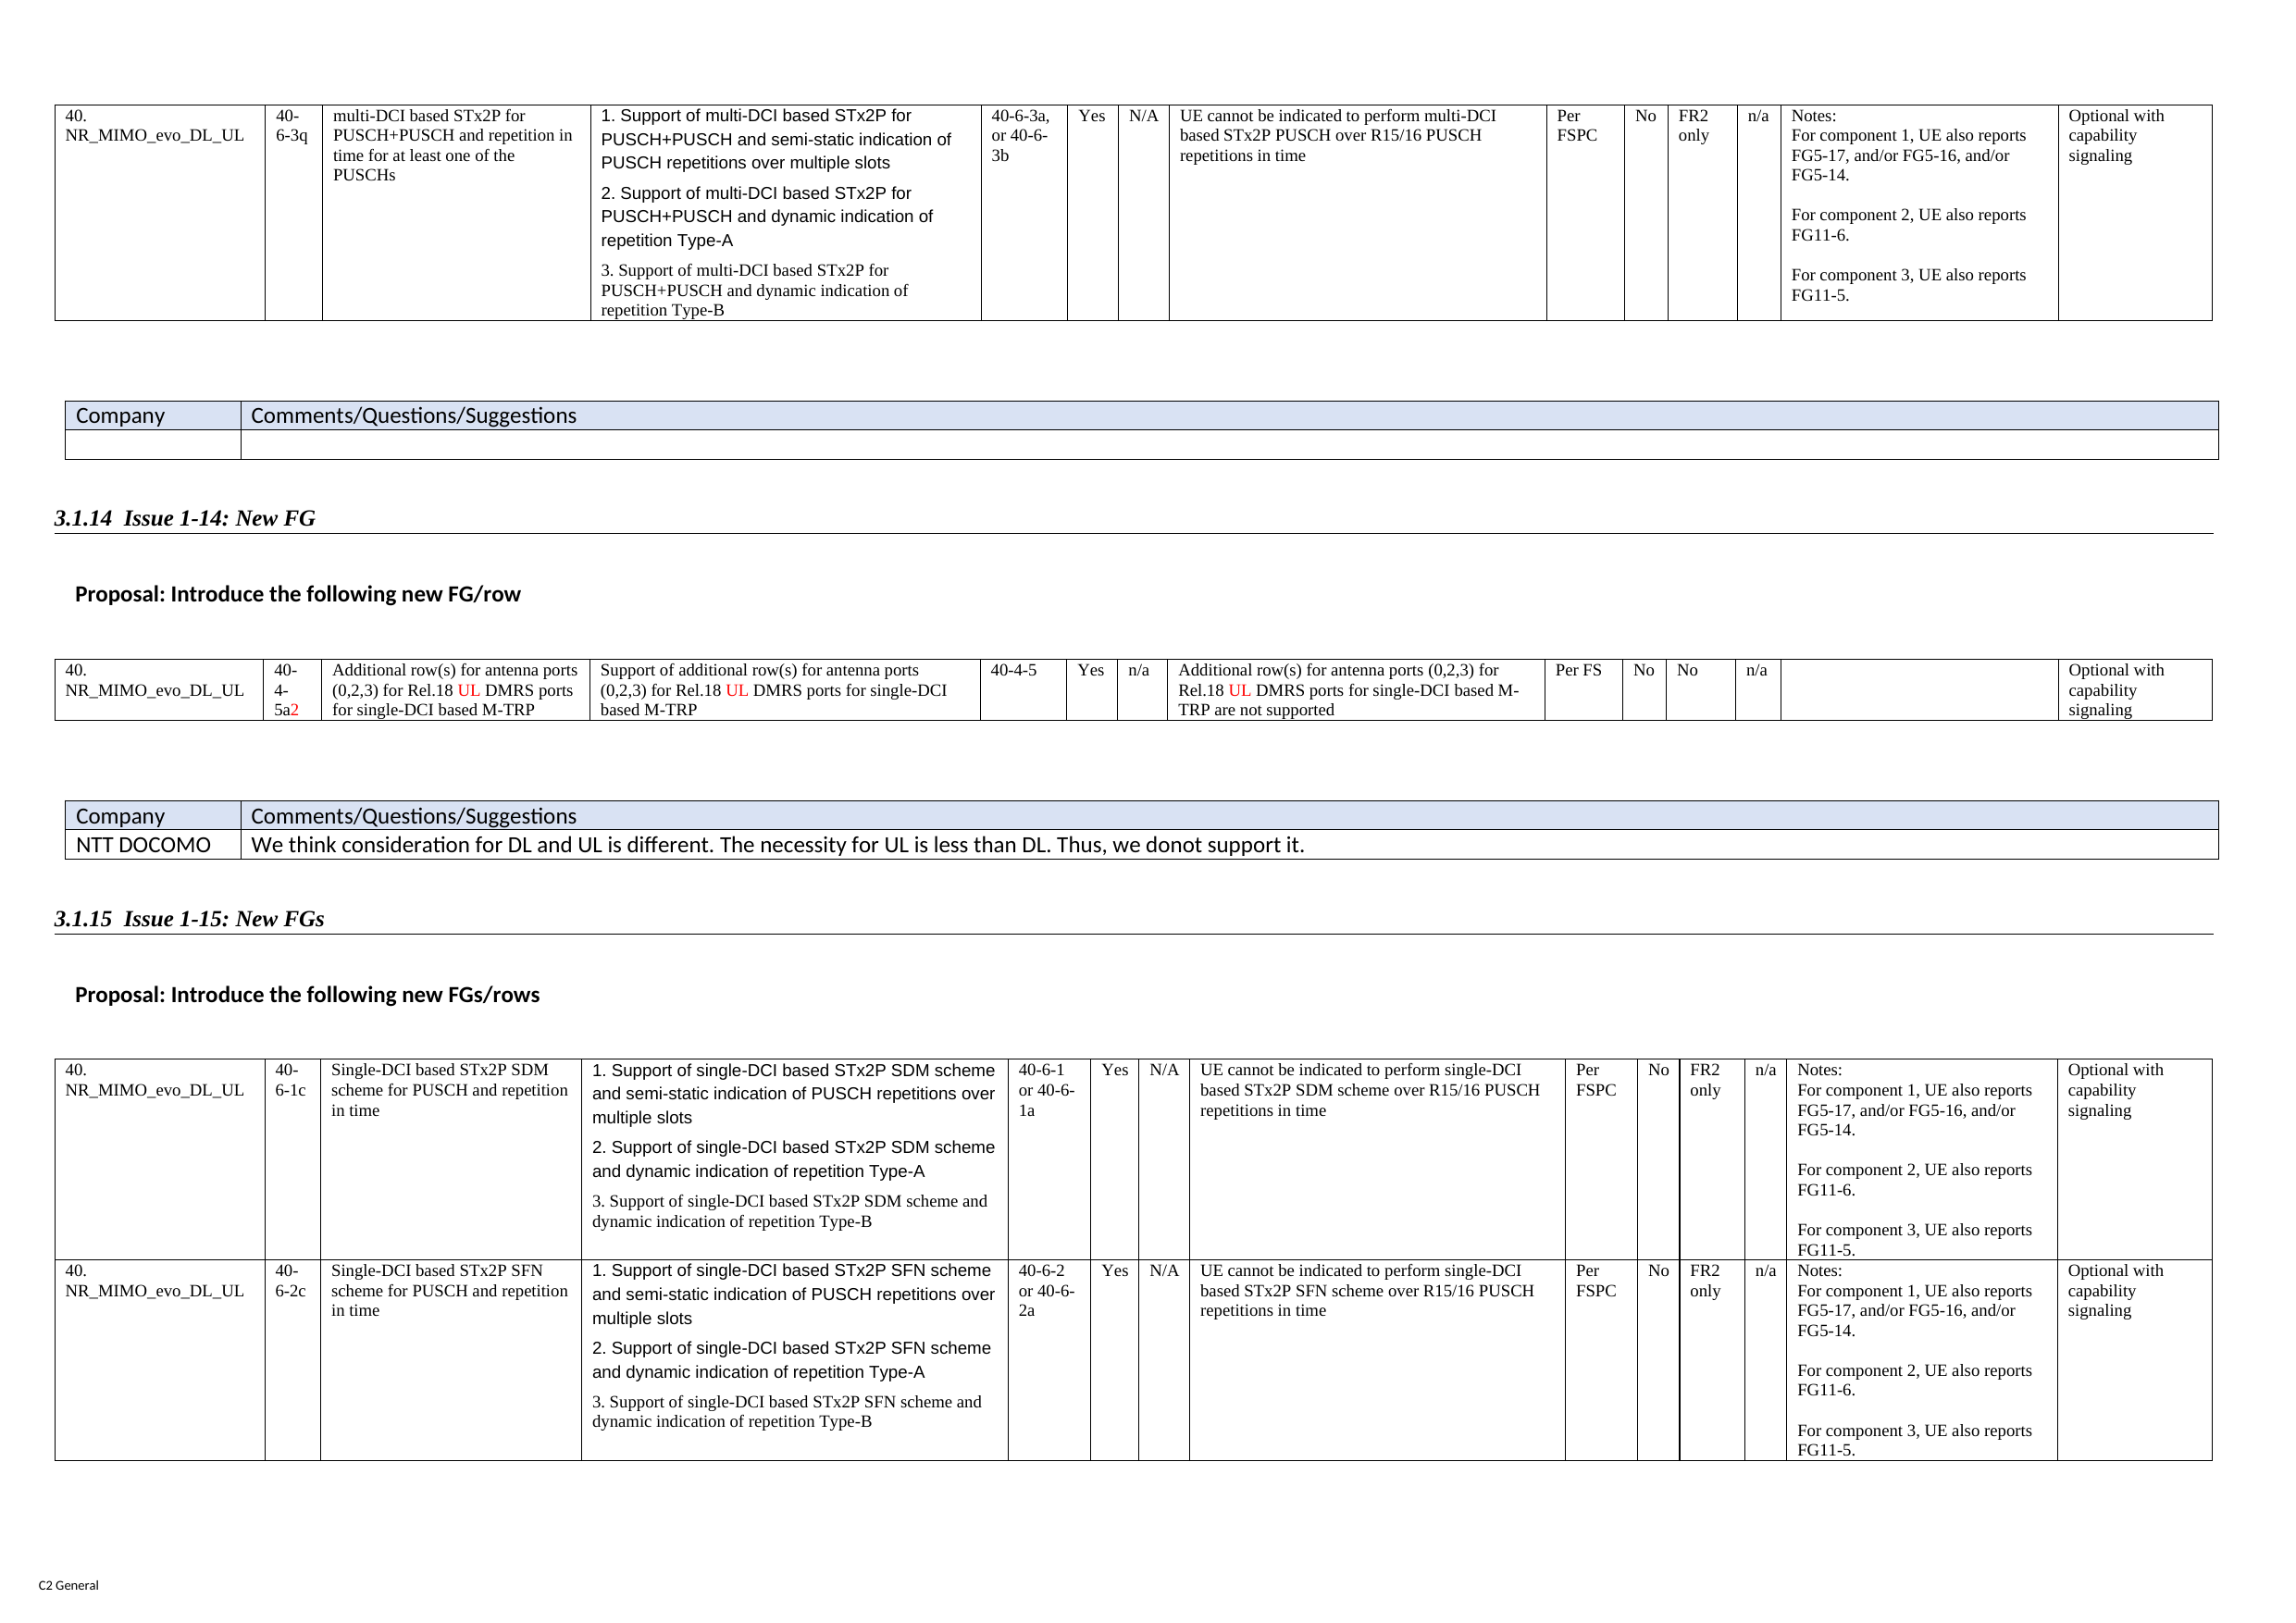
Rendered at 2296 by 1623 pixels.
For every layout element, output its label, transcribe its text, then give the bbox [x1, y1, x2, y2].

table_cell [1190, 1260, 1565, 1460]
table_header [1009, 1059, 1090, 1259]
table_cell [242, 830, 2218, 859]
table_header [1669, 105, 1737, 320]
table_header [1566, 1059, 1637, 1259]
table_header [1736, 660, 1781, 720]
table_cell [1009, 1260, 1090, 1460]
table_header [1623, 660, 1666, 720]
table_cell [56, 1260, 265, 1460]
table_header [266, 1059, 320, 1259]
subtitle Issue 1-15: New FGs [54, 905, 2214, 935]
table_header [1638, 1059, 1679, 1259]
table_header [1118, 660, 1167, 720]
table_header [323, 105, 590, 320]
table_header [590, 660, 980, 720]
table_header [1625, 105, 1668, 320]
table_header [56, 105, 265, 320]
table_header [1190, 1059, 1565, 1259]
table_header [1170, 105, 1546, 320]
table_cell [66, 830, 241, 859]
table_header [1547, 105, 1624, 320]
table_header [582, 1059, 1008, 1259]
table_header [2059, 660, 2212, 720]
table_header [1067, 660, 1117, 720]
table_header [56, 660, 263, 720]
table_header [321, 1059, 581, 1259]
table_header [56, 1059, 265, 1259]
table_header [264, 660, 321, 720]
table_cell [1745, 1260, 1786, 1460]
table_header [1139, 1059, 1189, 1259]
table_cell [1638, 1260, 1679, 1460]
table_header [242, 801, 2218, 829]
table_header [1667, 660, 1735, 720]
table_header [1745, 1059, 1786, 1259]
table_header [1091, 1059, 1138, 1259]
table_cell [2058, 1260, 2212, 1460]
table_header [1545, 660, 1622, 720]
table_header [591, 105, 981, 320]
subtitle Issue 1-14: New FG [54, 505, 2214, 534]
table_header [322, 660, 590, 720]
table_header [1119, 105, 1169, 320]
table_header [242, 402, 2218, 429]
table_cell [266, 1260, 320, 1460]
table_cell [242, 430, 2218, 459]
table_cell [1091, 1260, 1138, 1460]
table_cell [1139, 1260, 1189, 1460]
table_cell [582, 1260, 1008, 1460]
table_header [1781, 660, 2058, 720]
text Proposal: Introduce the following new FGs/rows [54, 980, 2214, 1008]
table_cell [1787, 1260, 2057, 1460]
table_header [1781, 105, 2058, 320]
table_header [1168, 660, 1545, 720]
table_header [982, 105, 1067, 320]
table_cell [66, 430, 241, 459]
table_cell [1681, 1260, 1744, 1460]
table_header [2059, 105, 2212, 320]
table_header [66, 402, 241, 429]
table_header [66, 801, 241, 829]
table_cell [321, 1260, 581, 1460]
text Proposal: Introduce the following new FG/row [54, 580, 2214, 608]
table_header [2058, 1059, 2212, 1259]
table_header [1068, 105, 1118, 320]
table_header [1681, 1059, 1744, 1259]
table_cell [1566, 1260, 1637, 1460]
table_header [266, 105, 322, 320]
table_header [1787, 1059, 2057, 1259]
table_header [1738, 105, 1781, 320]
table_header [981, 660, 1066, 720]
